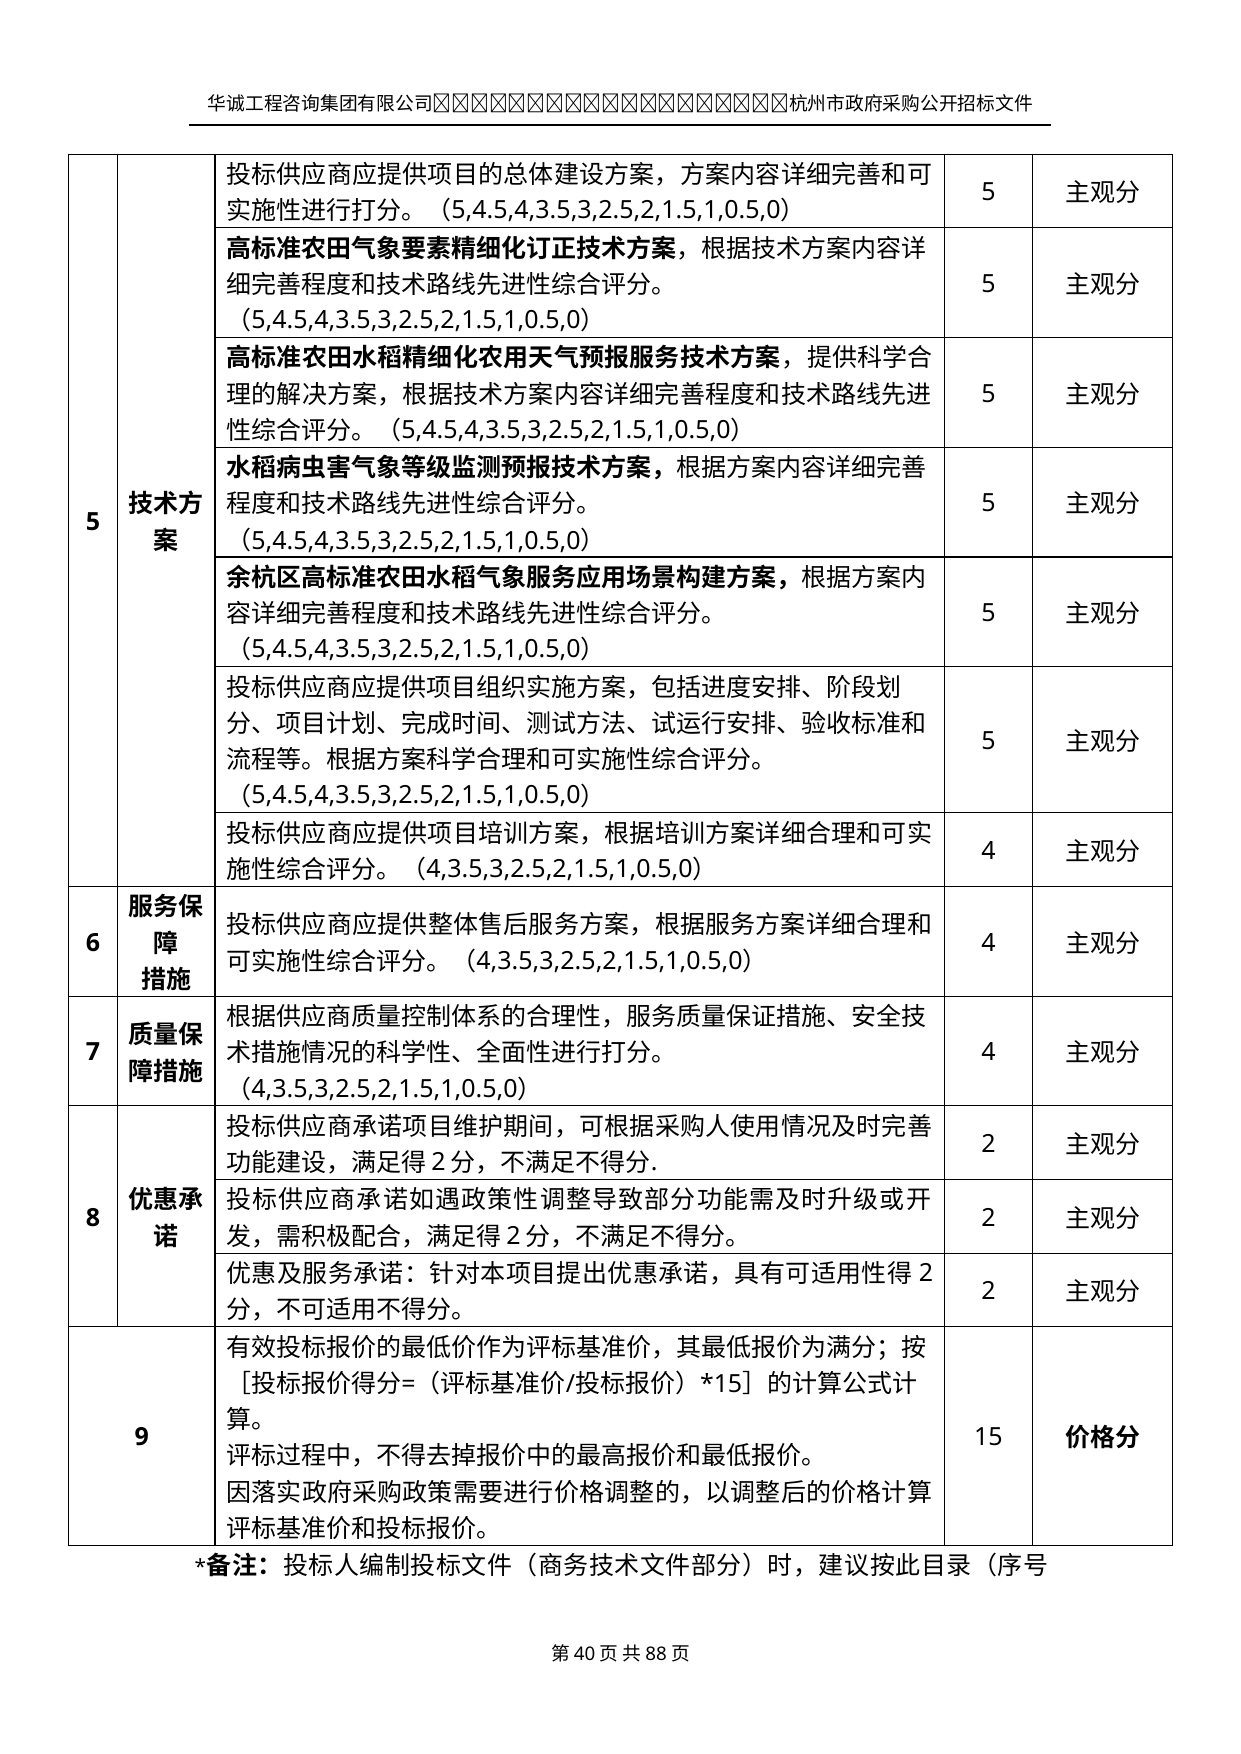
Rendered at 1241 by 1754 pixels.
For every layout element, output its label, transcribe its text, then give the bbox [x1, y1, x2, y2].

table_cell 8 [69, 1106, 117, 1326]
table_cell 5 [945, 667, 1032, 812]
table_cell 投标供应商应提供整体售后服务方案，根据服务方案详细合理和可实施性综合评分。（4,3.5,3,2.5,2,1.5,1,0.5,0） [216, 887, 944, 996]
table_cell 水稻病虫害气象等级监测预报技术方案，根据方案内容详细完善程度和技术路线先进性综合评分。（5,4.5,4,3.5,3,2.5,2,1.5,1,0.5,0） [216, 448, 944, 556]
table_cell 4 [945, 887, 1032, 996]
table_cell 4 [945, 997, 1032, 1105]
table_cell 5 [945, 228, 1032, 337]
table_cell 主观分 [1033, 1180, 1172, 1252]
table_cell 6 [69, 887, 117, 996]
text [189, 1546, 1051, 1582]
table_cell 5 [945, 155, 1032, 227]
table_cell 余杭区高标准农田水稻气象服务应用场景构建方案，根据方案内容详细完善程度和技术路线先进性综合评分。（5,4.5,4,3.5,3,2.5,2,1.5,1,0.5,0） [216, 558, 944, 666]
table_cell 主观分 [1033, 1254, 1172, 1326]
table_cell 15 [945, 1327, 1032, 1544]
table_cell 服务保障 措施 [118, 887, 214, 996]
table_cell 主观分 [1033, 1106, 1172, 1179]
table_cell 主观分 [1033, 228, 1172, 337]
table_cell 主观分 [1033, 667, 1172, 812]
table_cell 主观分 [1033, 338, 1172, 447]
table_cell 优惠及服务承诺：针对本项目提出优惠承诺，具有可适用性得2分，不可适用不得分。 [216, 1254, 944, 1326]
table_cell 2 [945, 1106, 1032, 1179]
table_cell 5 [945, 558, 1032, 666]
table_cell 技术方案 [118, 155, 214, 886]
table_cell 4 [945, 813, 1032, 886]
table_cell 7 [69, 997, 117, 1105]
table_cell 质量保障措施 [118, 997, 214, 1105]
table_cell 主观分 [1033, 887, 1172, 996]
table_cell 主观分 [1033, 448, 1172, 556]
table_cell 5 [945, 338, 1032, 447]
table_cell 投标供应商应提供项目的总体建设方案，方案内容详细完善和可实施性进行打分。（5,4.5,4,3.5,3,2.5,2,1.5,1,0.5,0） [216, 155, 944, 227]
table_cell 根据供应商质量控制体系的合理性，服务质量保证措施、安全技术措施情况的科学性、全面性进行打分。（4,3.5,3,2.5,2,1.5,1,0.5,0） [216, 997, 944, 1105]
table_cell 5 [69, 155, 117, 886]
table_cell 高标准农田气象要素精细化订正技术方案，根据技术方案内容详细完善程度和技术路线先进性综合评分。（5,4.5,4,3.5,3,2.5,2,1.5,1,0.5,0） [216, 228, 944, 337]
table_cell 投标供应商应提供项目培训方案，根据培训方案详细合理和可实施性综合评分。（4,3.5,3,2.5,2,1.5,1,0.5,0） [216, 813, 944, 886]
table_cell 主观分 [1033, 558, 1172, 666]
table_cell 有效投标报价的最低价作为评标基准价，其最低报价为满分；按［投标报价得分=（评标基准价/投标报价）*15］的计算公式计算。 评标过程中，不得去掉报价中的最高报价和最低报价。 因落实政府采购政策需要进行价格调整的，以调整后的价格计算评标基准价和投标报价。 [216, 1327, 944, 1544]
table_cell 投标供应商承诺如遇政策性调整导致部分功能需及时升级或开发，需积极配合，满足得2分，不满足不得分。 [216, 1180, 944, 1252]
table_cell 2 [945, 1254, 1032, 1326]
table_cell 价格分 [1033, 1327, 1172, 1544]
table_cell 投标供应商承诺项目维护期间，可根据采购人使用情况及时完善功能建设，满足得2分，不满足不得分. [216, 1106, 944, 1179]
table_cell 5 [945, 448, 1032, 556]
table_cell 投标供应商应提供项目组织实施方案，包括进度安排、阶段划分、项目计划、完成时间、测试方法、试运行安排、验收标准和流程等。根据方案科学合理和可实施性综合评分。（5,4.5,4,3.5,3,2.5,2,1.5,1,0.5,0） [216, 667, 944, 812]
table_cell 主观分 [1033, 997, 1172, 1105]
table_cell 2 [945, 1180, 1032, 1252]
table_cell 主观分 [1033, 155, 1172, 227]
table_cell 优惠承诺 [118, 1106, 214, 1326]
table_cell 高标准农田水稻精细化农用天气预报服务技术方案，提供科学合理的解决方案，根据技术方案内容详细完善程度和技术路线先进性综合评分。（5,4.5,4,3.5,3,2.5,2,1.5,1,0.5,0） [216, 338, 944, 447]
table_cell 主观分 [1033, 813, 1172, 886]
table_cell 9 [69, 1327, 214, 1544]
